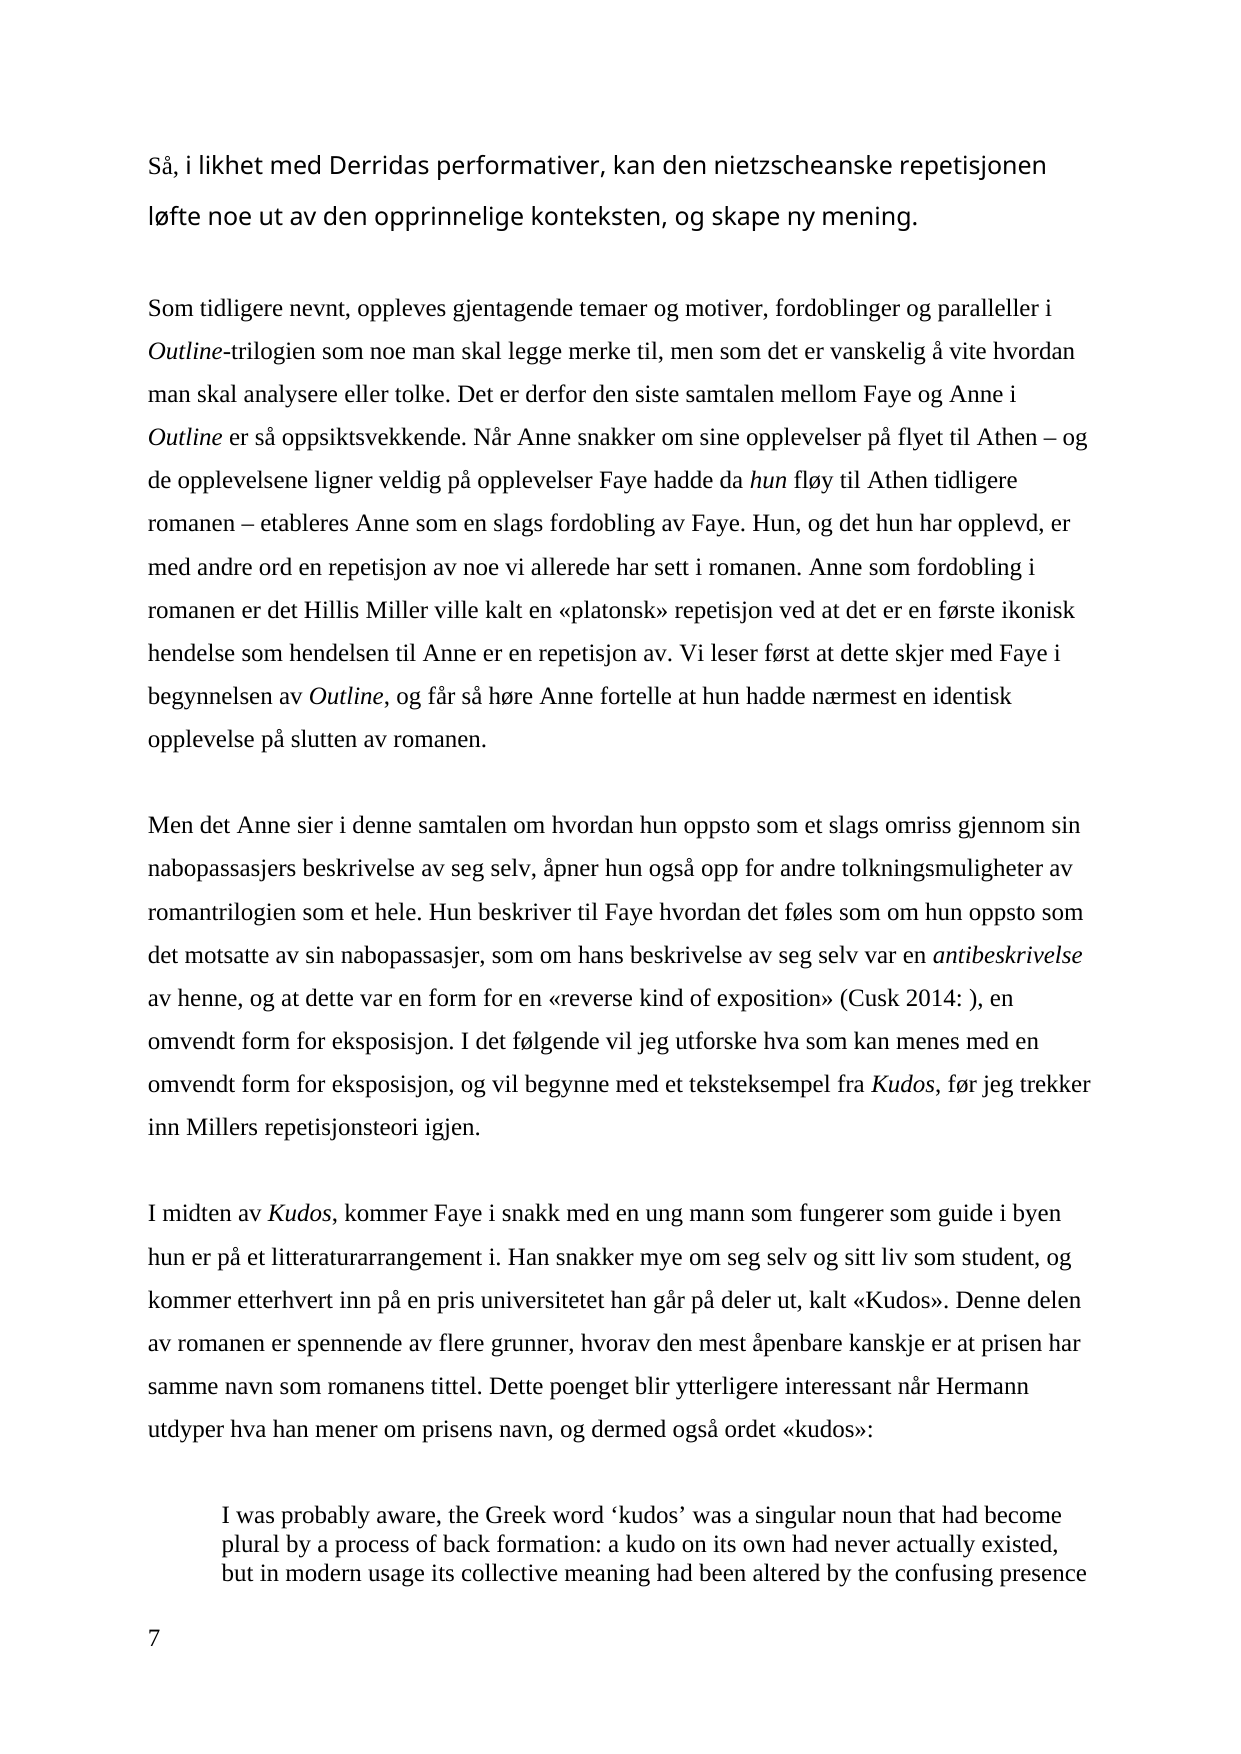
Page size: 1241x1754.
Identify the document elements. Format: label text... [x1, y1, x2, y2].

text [221, 1500, 1093, 1587]
text Som tidligere nevnt, oppleves gjentagende temaer og motiver, fordoblinger og paralleller i Outline-trilogien som noe man skal legge merke til, men som det er vanskelig å vite hvordan man skal analysere eller tolke. Det er derfor den siste samtalen mellom Faye og Anne i Outline er så oppsiktsvekkende. Når Anne snakker om sine opplevelser på flyet til Athen – og de opplevelsene ligner veldig på opplevelser Faye hadde da hun fløy til Athen tidligere romanen – etableres Anne som en slags fordobling av Faye. Hun, og det hun har opplevd, er med andre ord en repetisjon av noe vi allerede har sett i romanen. Anne som fordobling i romanen er det Hillis Miller ville kalt en «platonsk» repetisjon ved at det er en første ikonisk hendelse som hendelsen til Anne er en repetisjon av. Vi leser først at dette skjer med Faye i begynnelsen av Outline, og får så høre Anne fortelle at hun hadde nærmest en identisk opplevelse på slutten av romanen. [148, 293, 1093, 753]
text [148, 148, 1093, 233]
text Men det Anne sier i denne samtalen om hvordan hun oppsto som et slags omriss gjennom sin nabopassasjers beskrivelse av seg selv, åpner hun også opp for andre tolkningsmuligheter av romantrilogien som et hele. Hun beskriver til Faye hvordan det føles som om hun oppsto som det motsatte av sin nabopassasjer, som om hans beskrivelse av seg selv var en antibeskrivelse av henne, og at dette var en form for en «reverse kind of exposition» (Cusk 2014: ), en omvendt form for eksposisjon. I det følgende vil jeg utforske hva som kan menes med en omvendt form for eksposisjon, og vil begynne med et teksteksempel fra Kudos, før jeg trekker inn Millers repetisjonsteori igjen. [148, 810, 1093, 1141]
text I midten av Kudos, kommer Faye i snakk med en ung mann som fungerer som guide i byen hun er på et litteraturarrangement i. Han snakker mye om seg selv og sitt liv som student, og kommer etterhvert inn på en pris universitetet han går på deler ut, kalt «Kudos». Denne delen av romanen er spennende av flere grunner, hvorav den mest åpenbare kanskje er at prisen har samme navn som romanens tittel. Dette poenget blir ytterligere interessant når Hermann utdyper hva han mener om prisens navn, og dermed også ordet «kudos»: [148, 1198, 1093, 1443]
